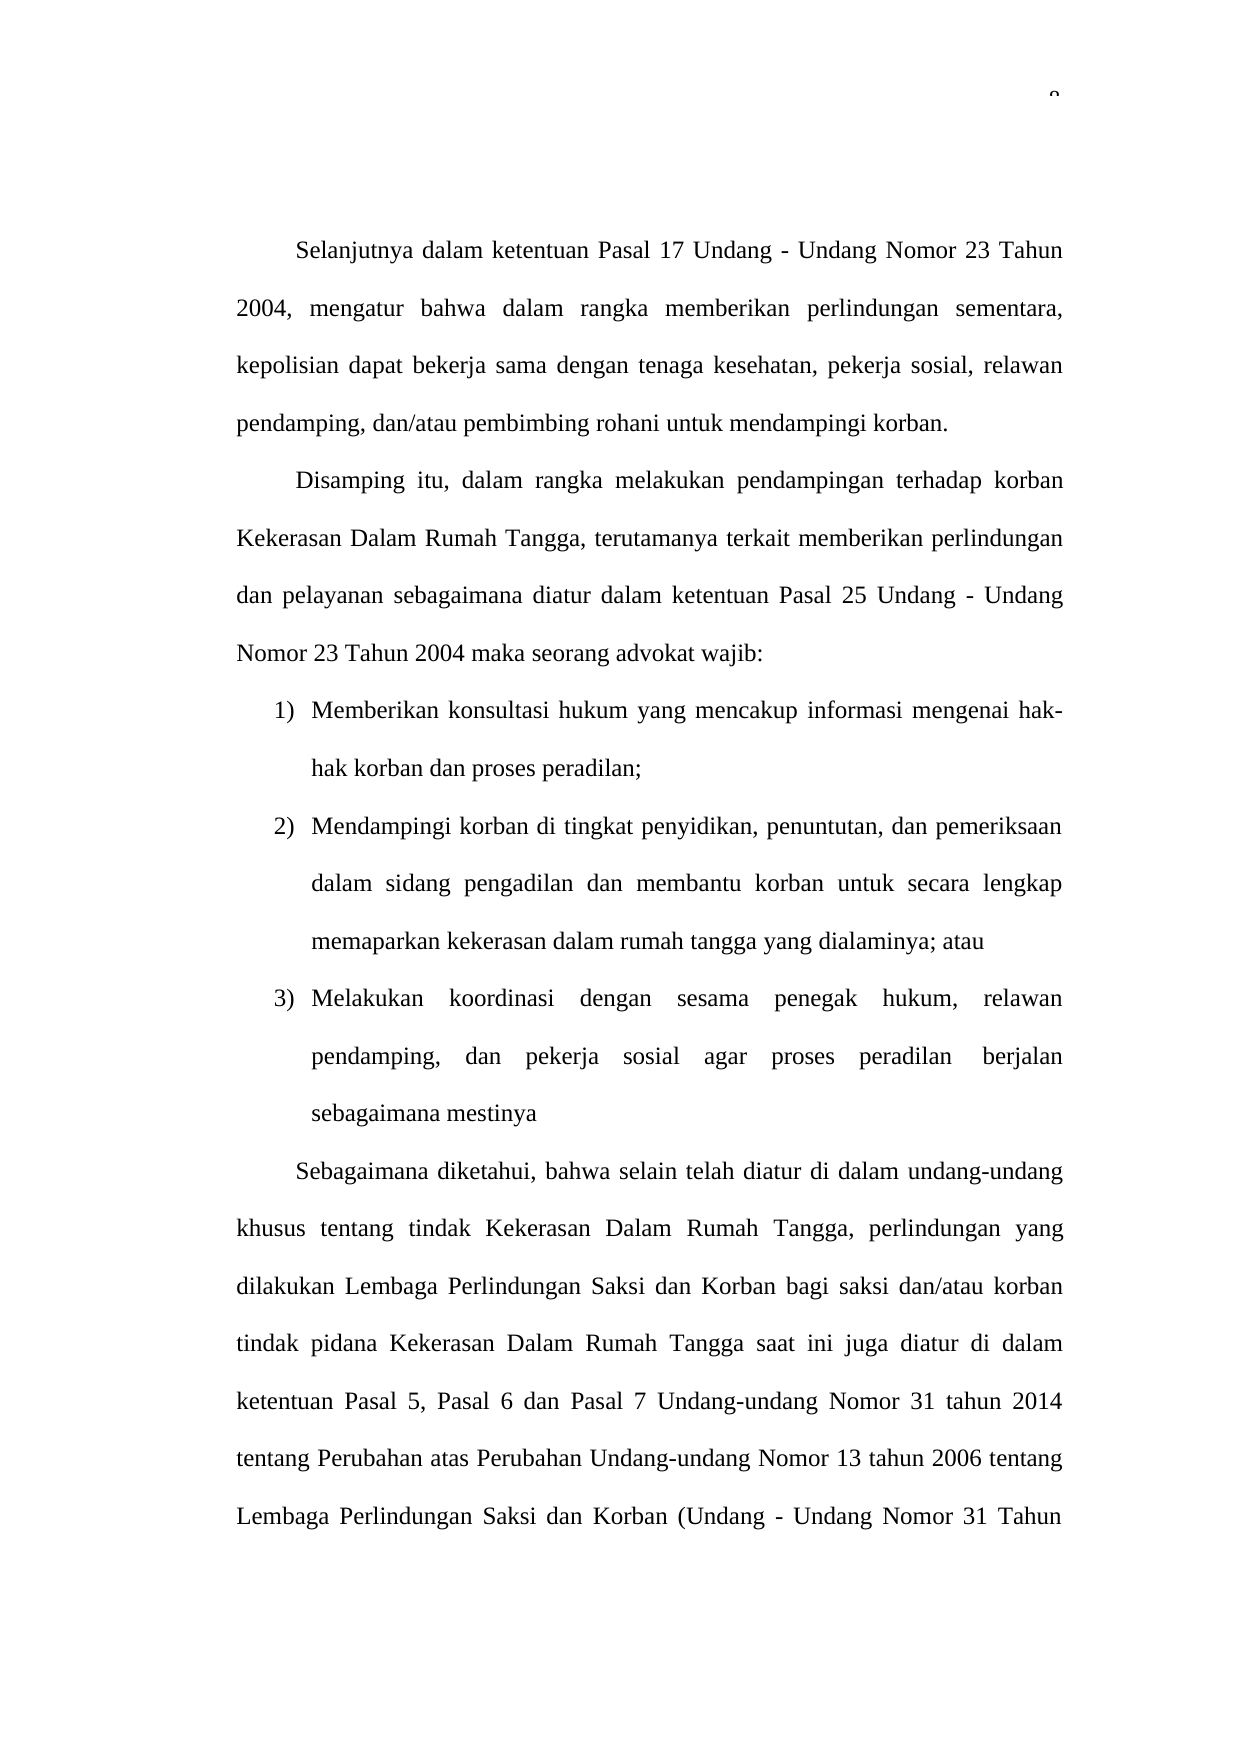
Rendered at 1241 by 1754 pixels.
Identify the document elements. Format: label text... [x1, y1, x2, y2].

text Selanjutnya dalam ketentuan Pasal 17 Undang - Undang Nomor 23 Tahun 2004, mengatur bahwa dalam rangka memberikan perlindungan sementara, kepolisian dapat bekerja sama dengan tenaga kesehatan, pekerja sosial, relawan pendamping, dan/atau pembimbing rohani untuk mendampingi korban. [236, 236, 1063, 437]
text Disamping itu, dalam rangka melakukan pendampingan terhadap korban Kekerasan Dalam Rumah Tangga, terutamanya terkait memberikan perlindungan dan pelayanan sebagaimana diatur dalam ketentuan Pasal 25 Undang - Undang Nomor 23 Tahun 2004 maka seorang advokat wajib: [236, 466, 1064, 667]
list Melakukan koordinasi dengan sesama penegak hukum, relawan pendamping, dan pekerja sosial agar proses peradilan berjalan sebagaimana mestinya [274, 983, 1063, 1127]
list Memberikan konsultasi hukum yang mencakup informasi mengenai hak- hak korban dan proses peradilan; [274, 696, 1064, 782]
text Sebagaimana diketahui, bahwa selain telah diatur di dalam undang-undang khusus tentang tindak Kekerasan Dalam Rumah Tangga, perlindungan yang dilakukan Lembaga Perlindungan Saksi dan Korban bagi saksi dan/atau korban tindak pidana Kekerasan Dalam Rumah Tangga saat ini juga diatur di dalam ketentuan Pasal 5, Pasal 6 dan Pasal 7 Undang-undang Nomor 31 tahun 2014 tentang Perubahan atas Perubahan Undang-undang Nomor 13 tahun 2006 tentang Lembaga Perlindungan Saksi dan Korban (Undang - Undang Nomor 31 Tahun [236, 1156, 1064, 1529]
list Mendampingi korban di tingkat penyidikan, penuntutan, dan pemeriksaan dalam sidang pengadilan dan membantu korban untuk secara lengkap memaparkan kekerasan dalam rumah tangga yang dialaminya; atau [274, 811, 1062, 954]
